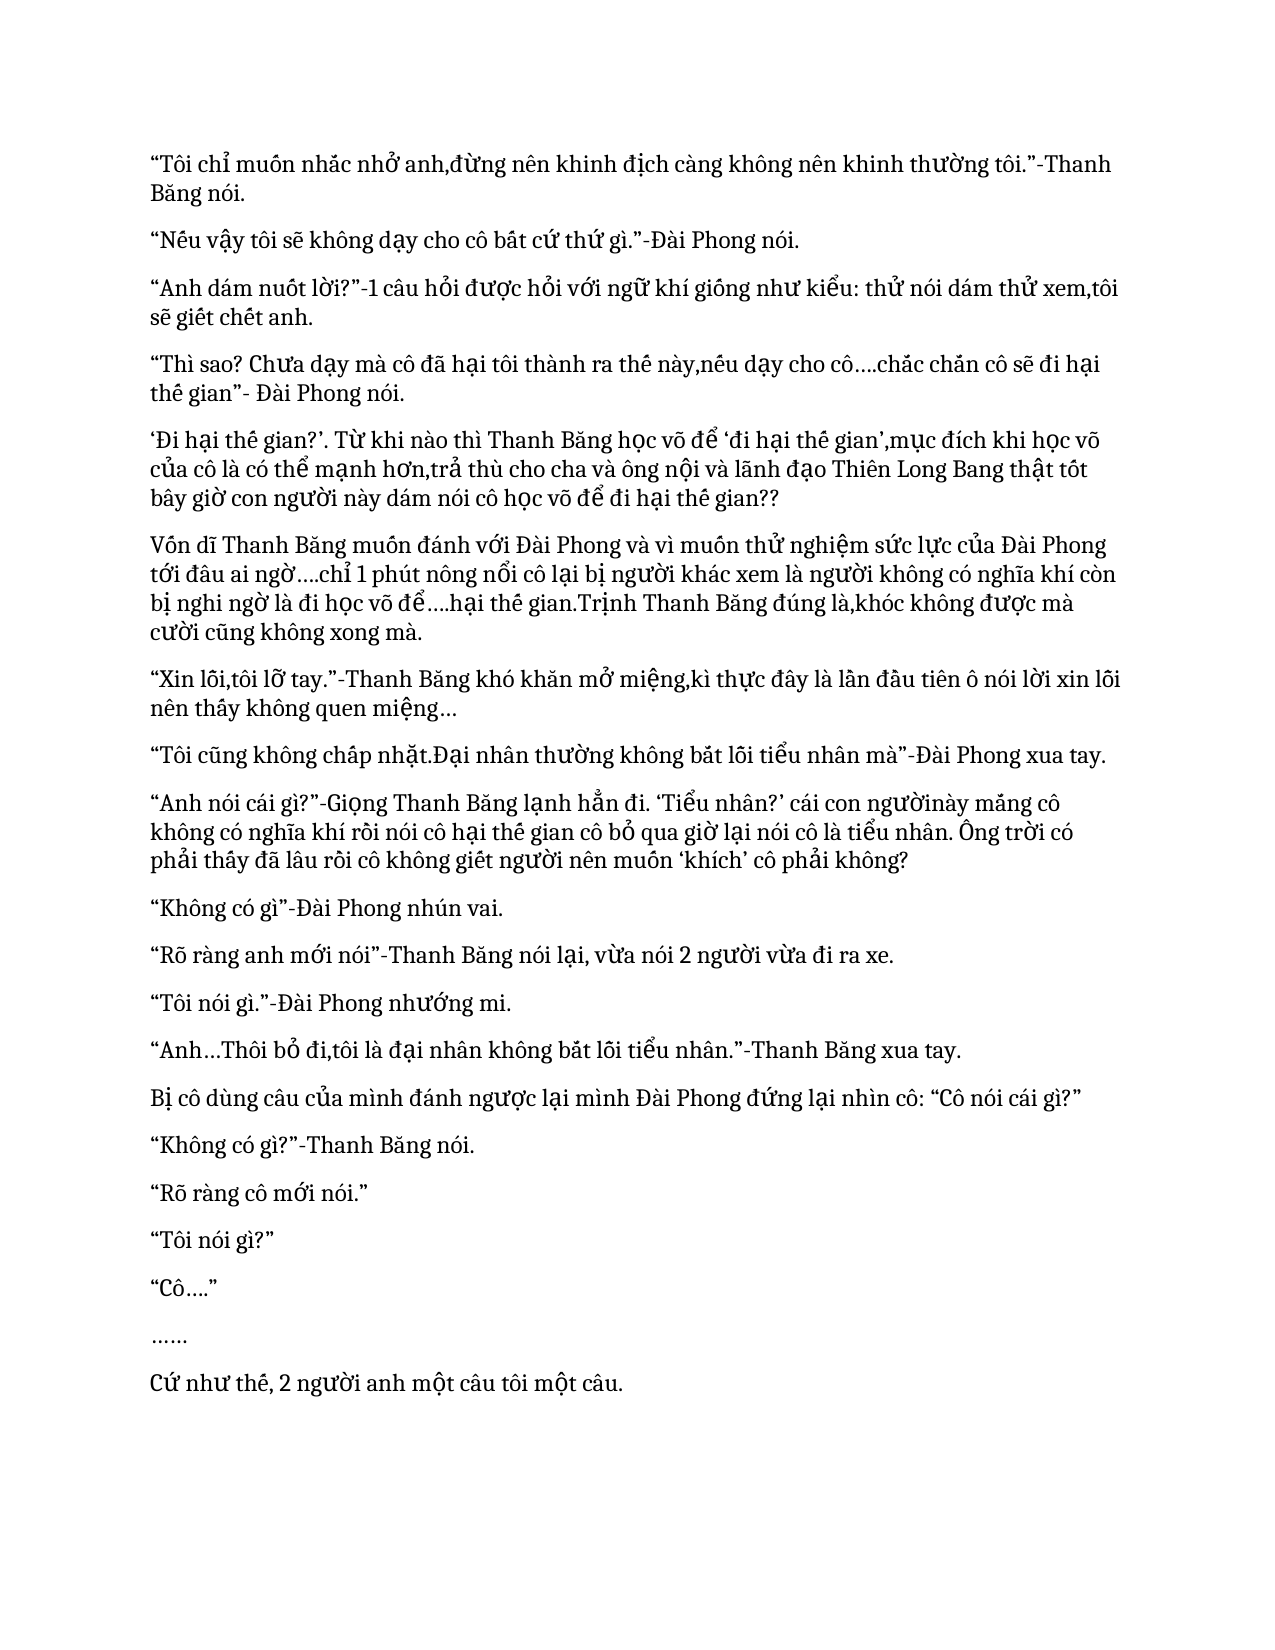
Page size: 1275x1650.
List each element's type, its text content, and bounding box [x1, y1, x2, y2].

text “Tôi nói gì.”-Đài Phong nhướng mi. [150, 989, 1125, 1017]
text “Thì sao? Chưa dạy mà cô đã hại tôi thành ra thế này,nếu dạy cho cô….chắc chắn cô sẽ đi hại thế gian”- Đài Phong nói. [150, 350, 1125, 407]
text “Anh dám nuốt lời?”-1 câu hỏi được hỏi với ngữ khí giống như kiểu: thử nói dám thử xem,tôi sẽ giết chết anh. [150, 274, 1125, 331]
text ‘Đi hại thế gian?’. Từ khi nào thì Thanh Băng học võ để ‘đi hại thế gian’,mục đích khi học võ của cô là có thể mạnh hơn,trả thù cho cha và ông nội và lãnh đạo Thiên Long Bang thật tốt bây giờ con người này dám nói cô học võ để đi hại thế gian?? [150, 426, 1125, 512]
text “Tôi chỉ muốn nhắc nhở anh,đừng nên khinh địch càng không nên khinh thường tôi.”-Thanh Băng nói. [150, 150, 1125, 207]
text “Nếu vậy tôi sẽ không dạy cho cô bất cứ thứ gì.”-Đài Phong nói. [150, 226, 1125, 255]
text “Rõ ràng cô mới nói.” [150, 1179, 1125, 1207]
text “Xin lỗi,tôi lỡ tay.”-Thanh Băng khó khăn mở miệng,kì thực đây là lần đầu tiên ô nói lời xin lỗi nên thấy không quen miệng… [150, 665, 1125, 722]
text Cứ như thế, 2 người anh một câu tôi một câu. [150, 1369, 1125, 1397]
text “Không có gì”-Đài Phong nhún vai. [150, 894, 1125, 922]
text “Tôi nói gì?” [150, 1226, 1125, 1255]
text “Anh…Thôi bỏ đi,tôi là đại nhân không bắt lỗi tiểu nhân.”-Thanh Băng xua tay. [150, 1036, 1125, 1065]
text “Anh nói cái gì?”-Giọng Thanh Băng lạnh hẳn đi. ‘Tiểu nhân?’ cái con ngườinày mắng cô không có nghĩa khí rồi nói cô hại thế gian cô bỏ qua giờ lại nói cô là tiểu nhân. Ông trời có phải thấy đã lâu rồi cô không giết người nên muốn ‘khích’ cô phải không? [150, 789, 1125, 875]
text “Không có gì?”-Thanh Băng nói. [150, 1131, 1125, 1160]
text Bị cô dùng câu của mình đánh ngược lại mình Đài Phong đứng lại nhìn cô: “Cô nói cái gì?” [150, 1084, 1125, 1112]
text Vốn dĩ Thanh Băng muốn đánh với Đài Phong và vì muốn thử nghiệm sức lực của Đài Phong tới đâu ai ngờ….chỉ 1 phút nông nổi cô lại bị người khác xem là người không có nghĩa khí còn bị nghi ngờ là đi học võ để….hại thế gian.Trịnh Thanh Băng đúng là,khóc không được mà cười cũng không xong mà. [150, 531, 1125, 646]
text “Rõ ràng anh mới nói”-Thanh Băng nói lại, vừa nói 2 người vừa đi ra xe. [150, 941, 1125, 970]
text “Tôi cũng không chấp nhặt.Đại nhân thường không bắt lỗi tiểu nhân mà”-Đài Phong xua tay. [150, 741, 1125, 770]
text “Cô….” [150, 1274, 1125, 1302]
text …… [150, 1321, 1125, 1350]
